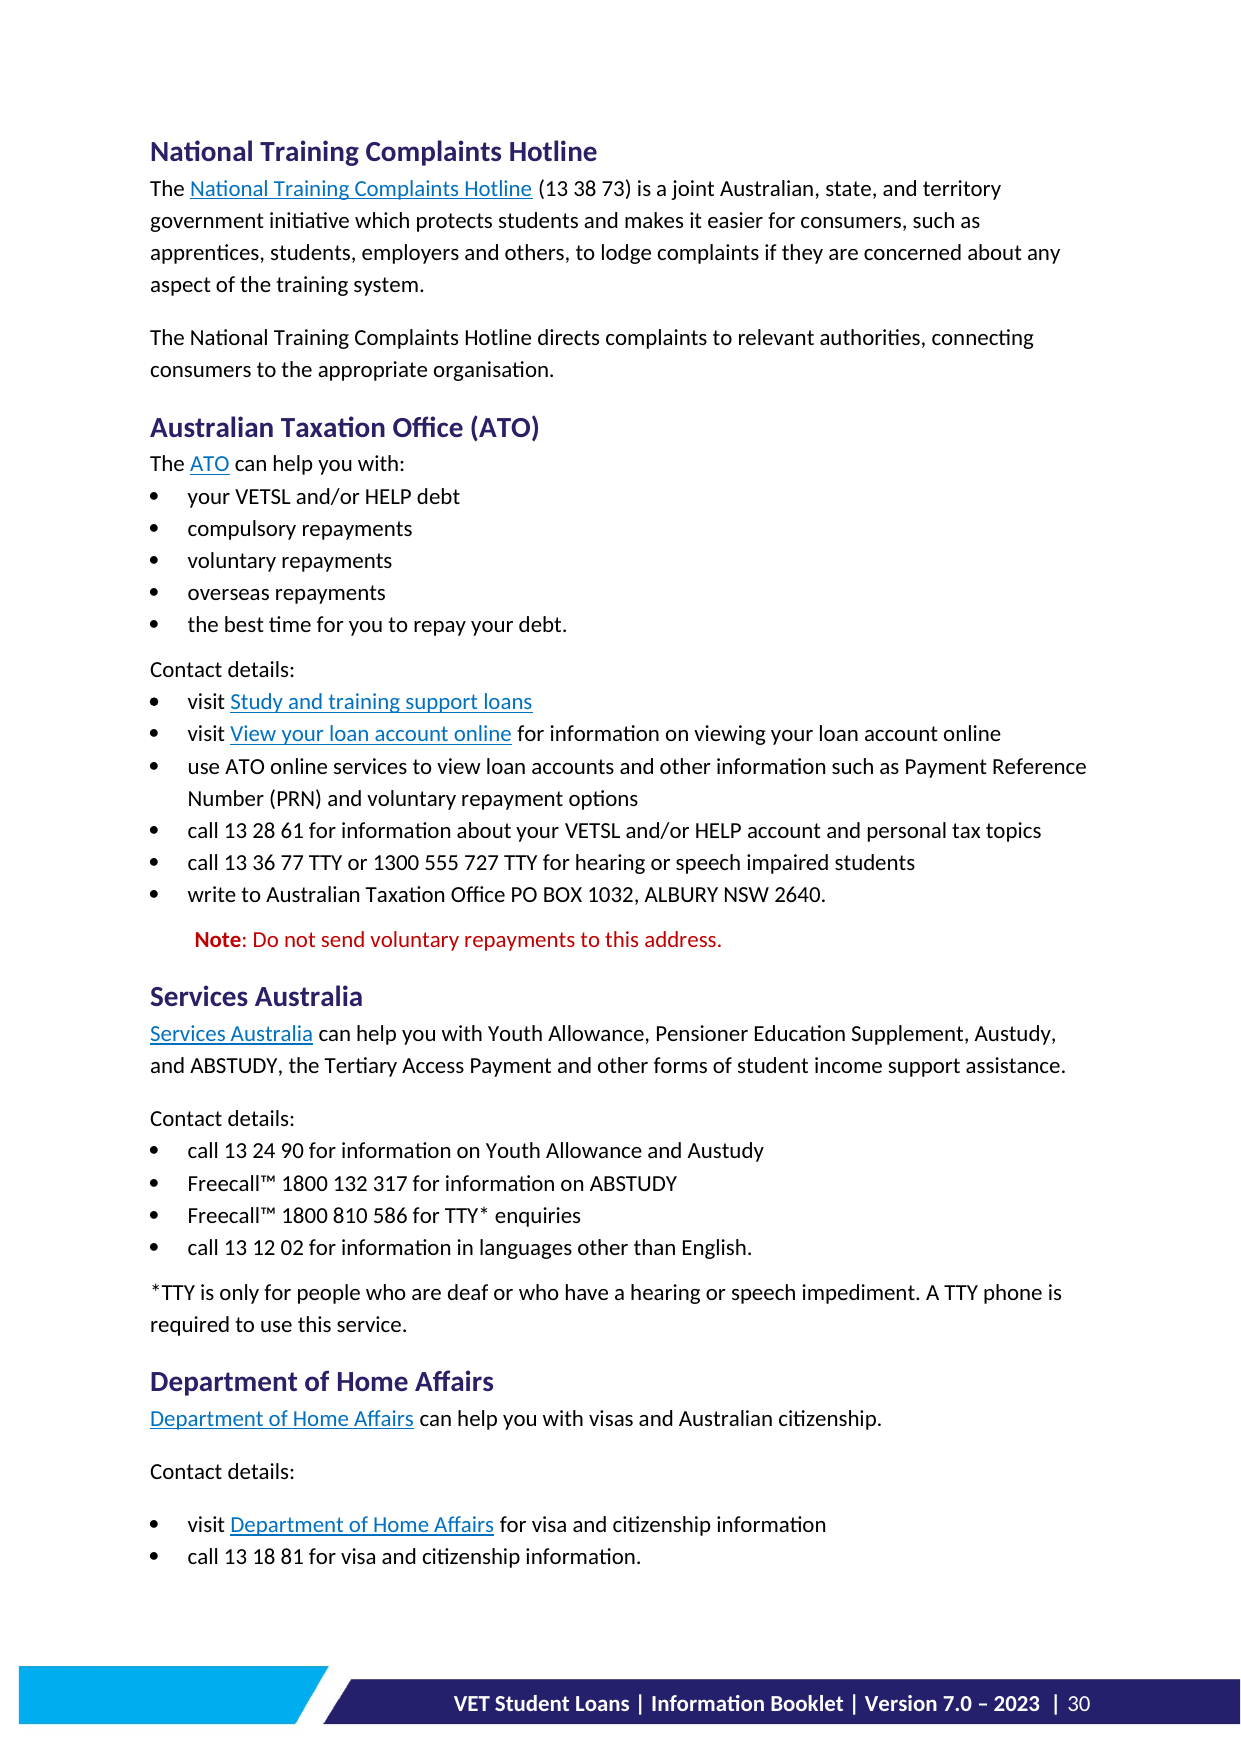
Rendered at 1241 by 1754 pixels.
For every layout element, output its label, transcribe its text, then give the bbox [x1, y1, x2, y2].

text Contact details: [150, 1457, 1090, 1485]
text The National Training Complaints Hotline (13 38 73) is a joint Australian, state, and territory government initiative which protects students and makes it easier for consumers, such as apprentices, students, employers and others, to lodge complaints if they are concerned about any aspect of the training system. [150, 174, 1090, 298]
list Freecall™ 1800 132 317 for information on ABSTUDY [150, 1169, 1090, 1197]
text The National Training Complaints Hotline directs complaints to relevant authorities, connecting consumers to the appropriate organisation. [150, 323, 1090, 384]
subtitle Australian Taxation Office (ATO) [150, 409, 1090, 444]
list write to Australian Taxation Office PO BOX 1032, ALBURY NSW 2640. [150, 881, 1090, 908]
subtitle Department of Home Affairs [150, 1363, 1090, 1399]
list compulsory repayments [150, 514, 1090, 542]
text The ATO can help you with: [150, 449, 1090, 478]
subtitle National Training Complaints Hotline [150, 133, 1090, 168]
text Contact details: [150, 655, 1090, 683]
list the best time for you to repay your debt. [150, 611, 1090, 638]
list voluntary repayments [150, 546, 1090, 574]
text Note: Do not send voluntary repayments to this address. [194, 925, 1090, 953]
list use ATO online services to view loan accounts and other information such as Payment Reference Number (PRN) and voluntary repayment options [150, 752, 1090, 812]
text Services Australia can help you with Youth Allowance, Pensioner Education Supplement, Austudy, and ABSTUDY, the Tertiary Access Payment and other forms of student income support assistance. [150, 1019, 1090, 1079]
text Department of Home Affairs can help you with visas and Australian citizenship. [150, 1404, 1090, 1432]
text Contact details: [150, 1104, 1090, 1132]
list call 13 24 90 for information on Youth Allowance and Austudy [150, 1137, 1090, 1164]
list overseas repayments [150, 578, 1090, 606]
list call 13 36 77 TTY or 1300 555 727 TTY for hearing or speech impaired students [150, 848, 1090, 876]
text *TTY is only for people who are deaf or who have a hearing or speech impediment. A TTY phone is required to use this service. [150, 1278, 1090, 1338]
list Freecall™ 1800 810 586 for TTY* enquiries [150, 1201, 1090, 1229]
subtitle Services Australia [150, 978, 1090, 1014]
list visit Department of Home Affairs for visa and citizenship information [150, 1510, 1090, 1538]
list visit Study and training support loans [150, 687, 1090, 715]
list your VETSL and/or HELP debt [150, 482, 1090, 510]
list visit View your loan account online for information on viewing your loan account online [150, 719, 1090, 748]
picture [18, 1666, 1241, 1737]
list call 13 12 02 for information in languages other than English. [150, 1233, 1090, 1261]
list call 13 28 61 for information about your VETSL and/or HELP account and personal tax topics [150, 816, 1090, 844]
list call 13 18 81 for visa and citizenship information. [150, 1542, 1090, 1570]
